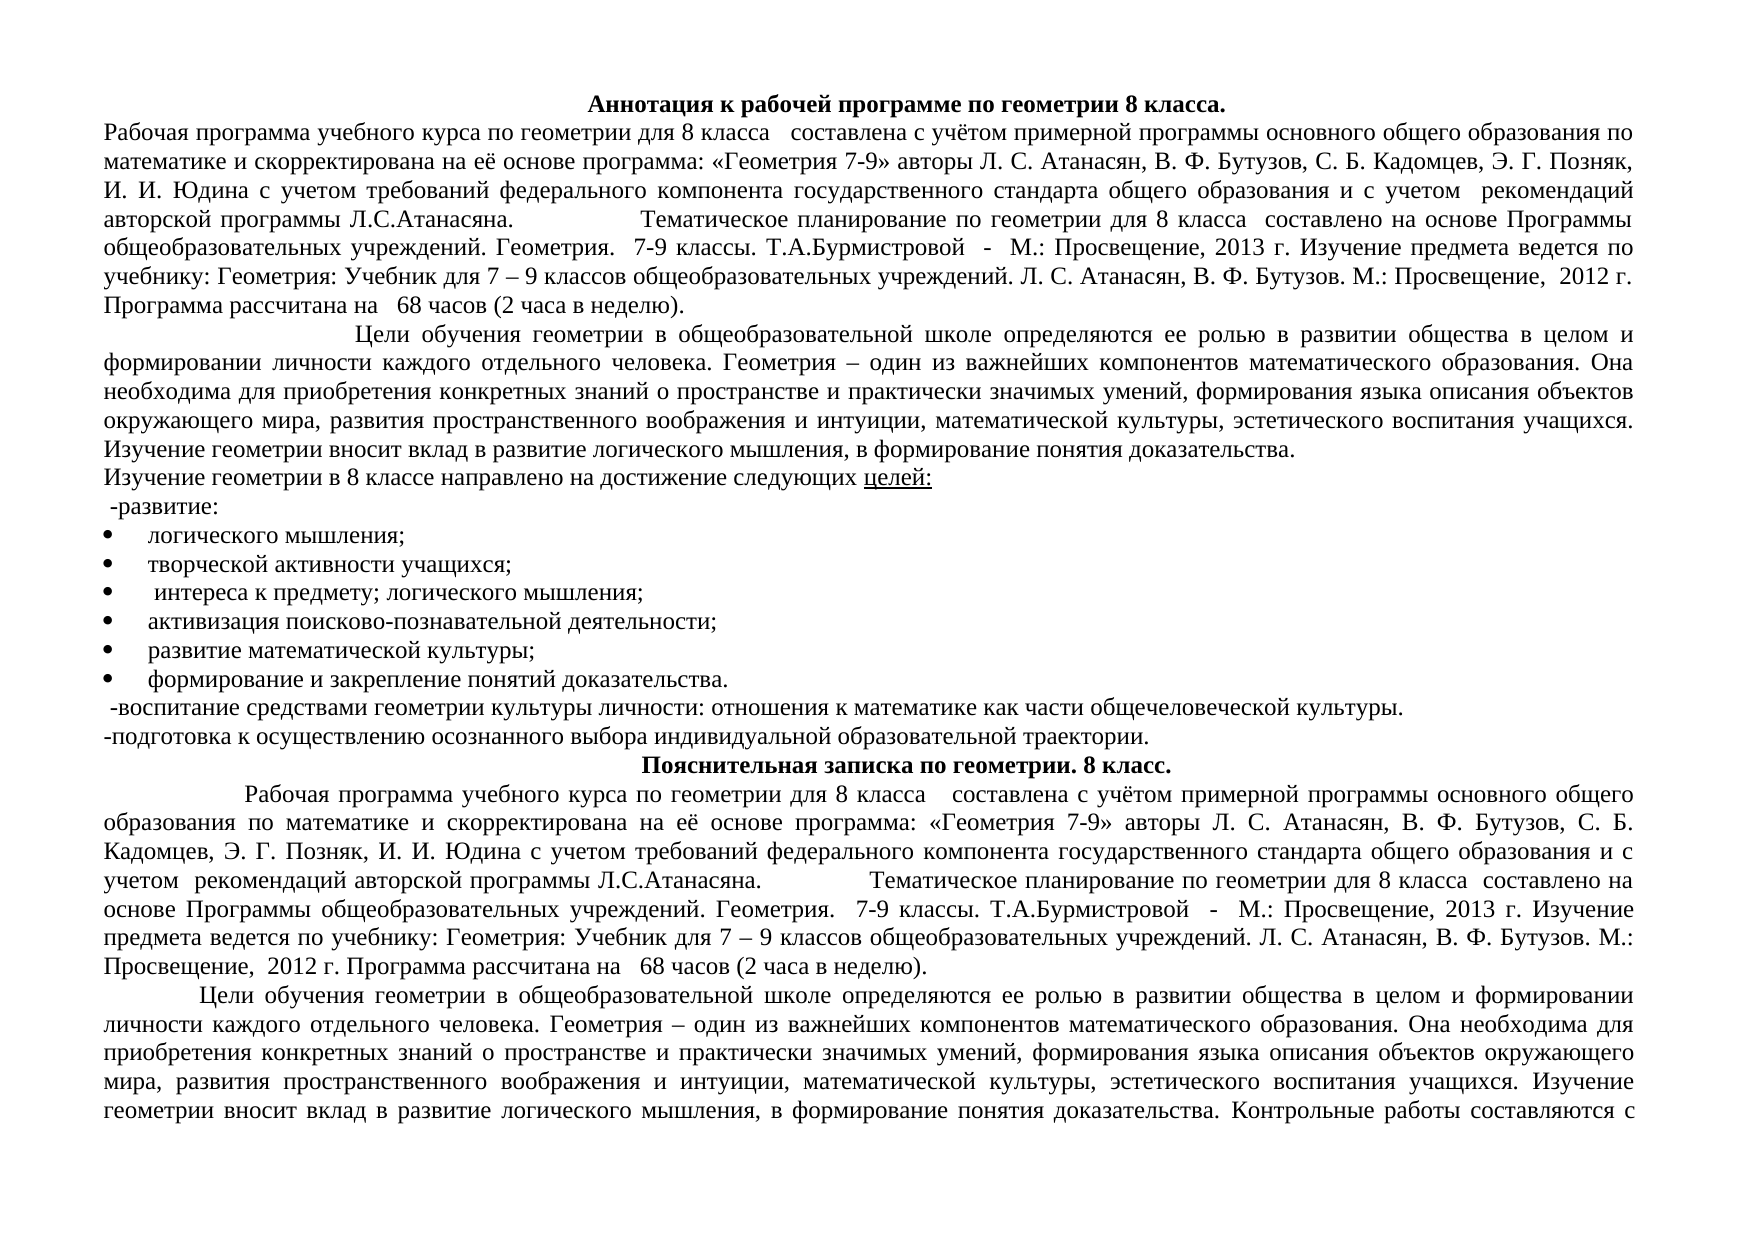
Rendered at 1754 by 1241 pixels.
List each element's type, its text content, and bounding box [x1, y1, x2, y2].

list развитие математической культуры; [103, 635, 1636, 664]
text Цели обучения геометрии в общеобразовательной школе определяются ее ролью в развитии общества в целом и формировании личности каждого отдельного человека. Геометрия – один из важнейших компонентов математического образования. Она необходима для приобретения конкретных знаний о пространстве и практически значимых умений, формирования языка описания объектов окружающего мира, развития пространственного воображения и интуиции, математической культуры, эстетического воспитания учащихся. Изучение геометрии вносит вклад в развитие логического мышления, в формирование понятия доказательства. [103, 319, 1636, 462]
text -подготовка к осуществлению осознанного выбора индивидуальной образовательной траектории. [103, 721, 1636, 750]
list активизация поисково-познавательной деятельности; [103, 606, 1636, 635]
list формирование и закрепление понятий доказательства. [103, 664, 1636, 692]
list творческой активности учащихся; [103, 549, 1636, 577]
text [103, 980, 1636, 1124]
text Рабочая программа учебного курса по геометрии для 8 класса составлена с учётом примерной программы основного общего образования по математике и скорректирована на её основе программа: «Геометрия 7-9» авторы Л. С. Атанасян, В. Ф. Бутузов, С. Б. Кадомцев, Э. Г. Позняк, И. И. Юдина с учетом требований федерального компонента государственного стандарта общего образования и с учетом рекомендаций авторской программы Л.С.Атанасяна. Тематическое планирование по геометрии для 8 класса составлено на основе Программы общеобразовательных учреждений. Геометрия. 7-9 классы. Т.А.Бурмистровой - М.: Просвещение, 2013 г. Изучение предмета ведется по учебнику: Геометрия: Учебник для 7 – 9 классов общеобразовательных учреждений. Л. С. Атанасян, В. Ф. Бутузов. М.: Просвещение, 2012 г. Программа рассчитана на 68 часов (2 часа в неделю). [103, 779, 1636, 980]
text Изучение геометрии в 8 классе направлено на достижение следующих целей: [103, 462, 1636, 491]
list логического мышления; [103, 520, 1636, 549]
text Аннотация к рабочей программе по геометрии 8 класса. [177, 89, 1636, 117]
text -воспитание средствами геометрии культуры личности: отношения к математике как части общечеловеческой культуры. [103, 692, 1636, 721]
text Рабочая программа учебного курса по геометрии для 8 класса составлена с учётом примерной программы основного общего образования по математике и скорректирована на её основе программа: «Геометрия 7-9» авторы Л. С. Атанасян, В. Ф. Бутузов, С. Б. Кадомцев, Э. Г. Позняк, И. И. Юдина с учетом требований федерального компонента государственного стандарта общего образования и с учетом рекомендаций авторской программы Л.С.Атанасяна. Тематическое планирование по геометрии для 8 класса составлено на основе Программы общеобразовательных учреждений. Геометрия. 7-9 классы. Т.А.Бурмистровой - М.: Просвещение, 2013 г. Изучение предмета ведется по учебнику: Геометрия: Учебник для 7 – 9 классов общеобразовательных учреждений. Л. С. Атанасян, В. Ф. Бутузов. М.: Просвещение, 2012 г. Программа рассчитана на 68 часов (2 часа в неделю). [103, 117, 1636, 319]
text -развитие: [103, 491, 1636, 520]
text Пояснительная записка по геометрии. 8 класс. [177, 750, 1636, 779]
list интереса к предмету; логического мышления; [103, 577, 1636, 606]
